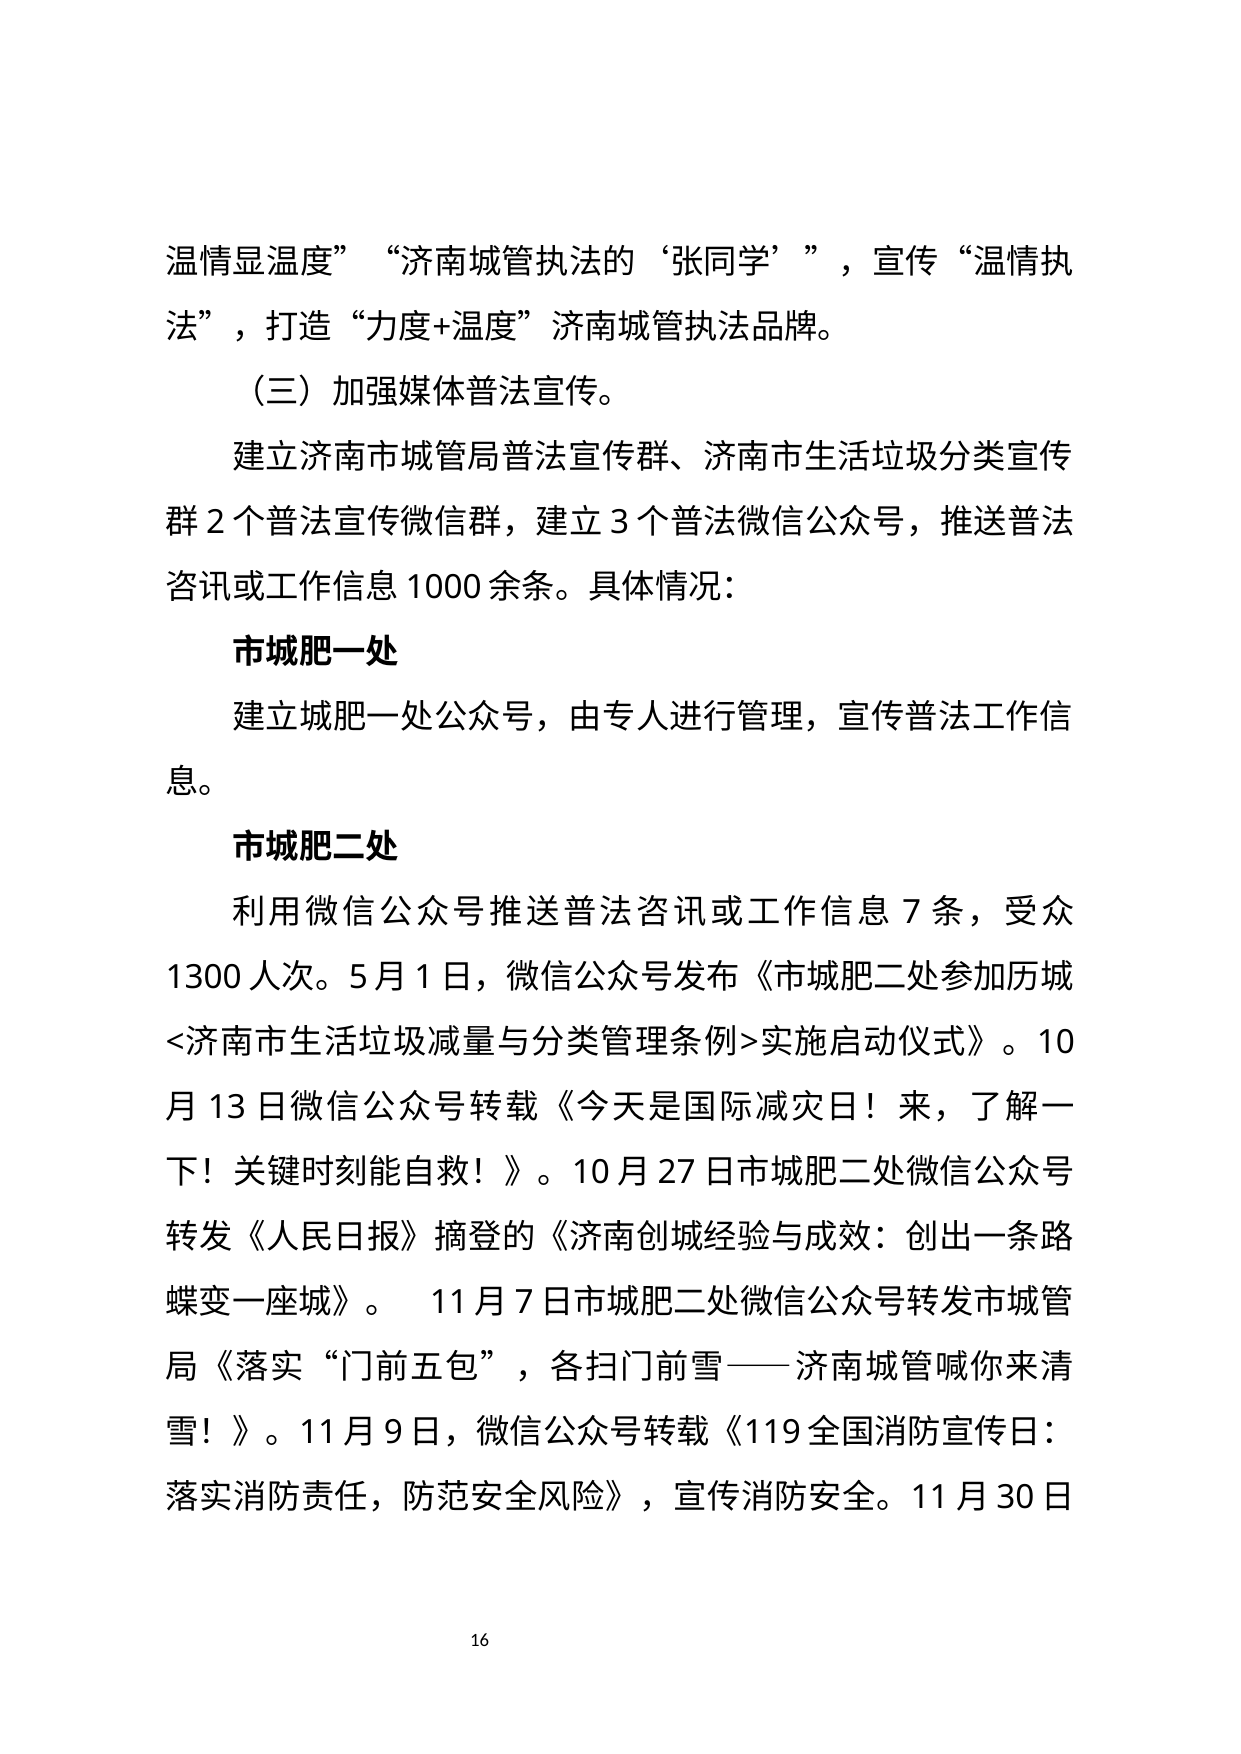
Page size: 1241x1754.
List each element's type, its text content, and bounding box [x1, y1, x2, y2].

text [165, 227, 1075, 357]
text 建立城肥一处公众号，由专人进行管理，宣传普法工作信息。 [165, 682, 1075, 812]
text 市城肥一处 [165, 617, 1075, 682]
text （三）加强媒体普法宣传。 [165, 357, 1075, 422]
text 建立济南市城管局普法宣传群、济南市生活垃圾分类宣传群2个普法宣传微信群，建立3个普法微信公众号，推送普法咨讯或工作信息1000余条。具体情况： [165, 422, 1075, 617]
text 市城肥二处 [165, 812, 1075, 877]
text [165, 877, 1075, 1527]
